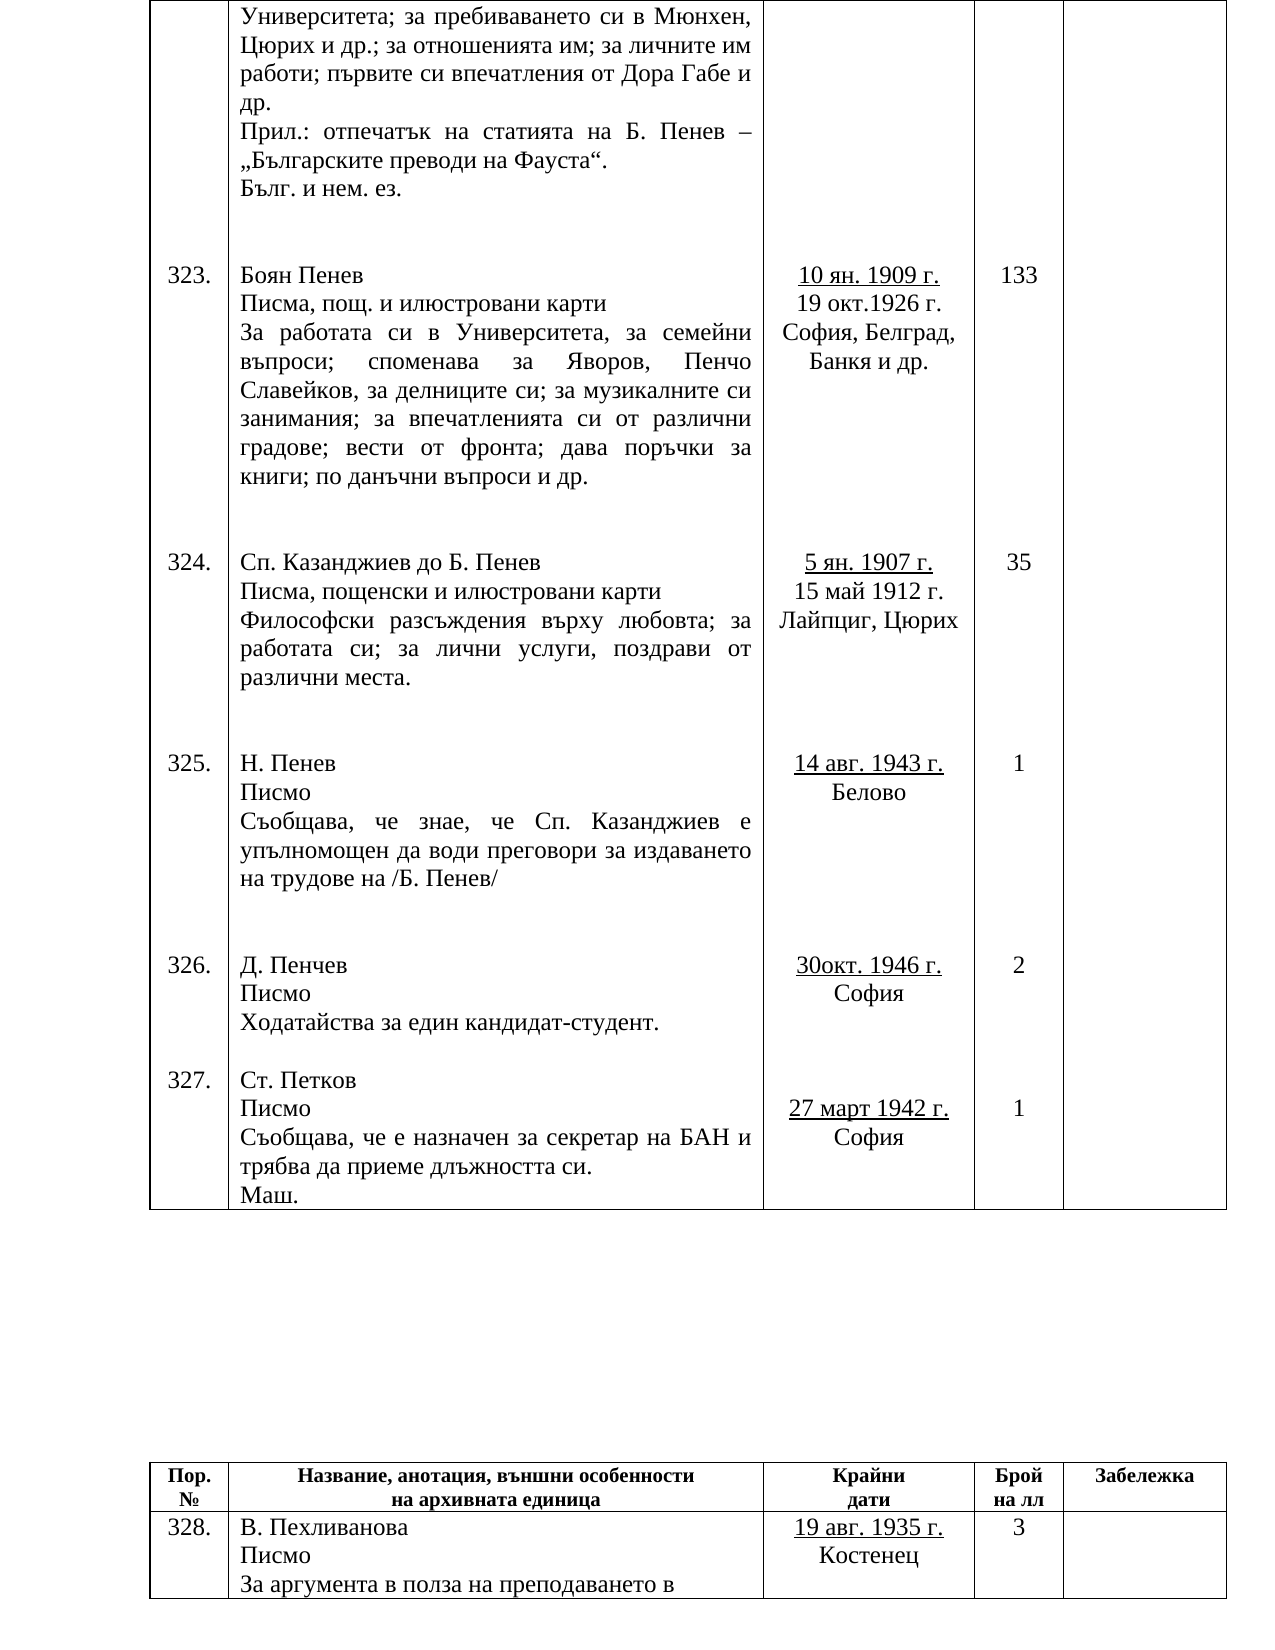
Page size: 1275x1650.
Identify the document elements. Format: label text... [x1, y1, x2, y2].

table_cell 3 1 8 3 5 1 1 [975, 1512, 1063, 1598]
table_header Крайни дати [764, 1463, 974, 1511]
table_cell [151, 1512, 228, 1598]
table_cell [151, 1, 228, 1208]
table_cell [229, 1, 763, 1208]
table_header Пор. № [151, 1463, 228, 1511]
table_cell [1064, 1512, 1226, 1598]
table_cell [764, 1512, 974, 1598]
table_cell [229, 1512, 763, 1598]
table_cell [764, 1, 974, 1208]
table_header Название, анотация, външни особенности на архивната единица [229, 1463, 763, 1511]
table_cell [1064, 1, 1226, 1208]
table_header Брой на лл [975, 1463, 1063, 1511]
table_header Забележка [1064, 1463, 1226, 1511]
table_cell 131 133 35 1 2 1 [975, 1, 1063, 1208]
